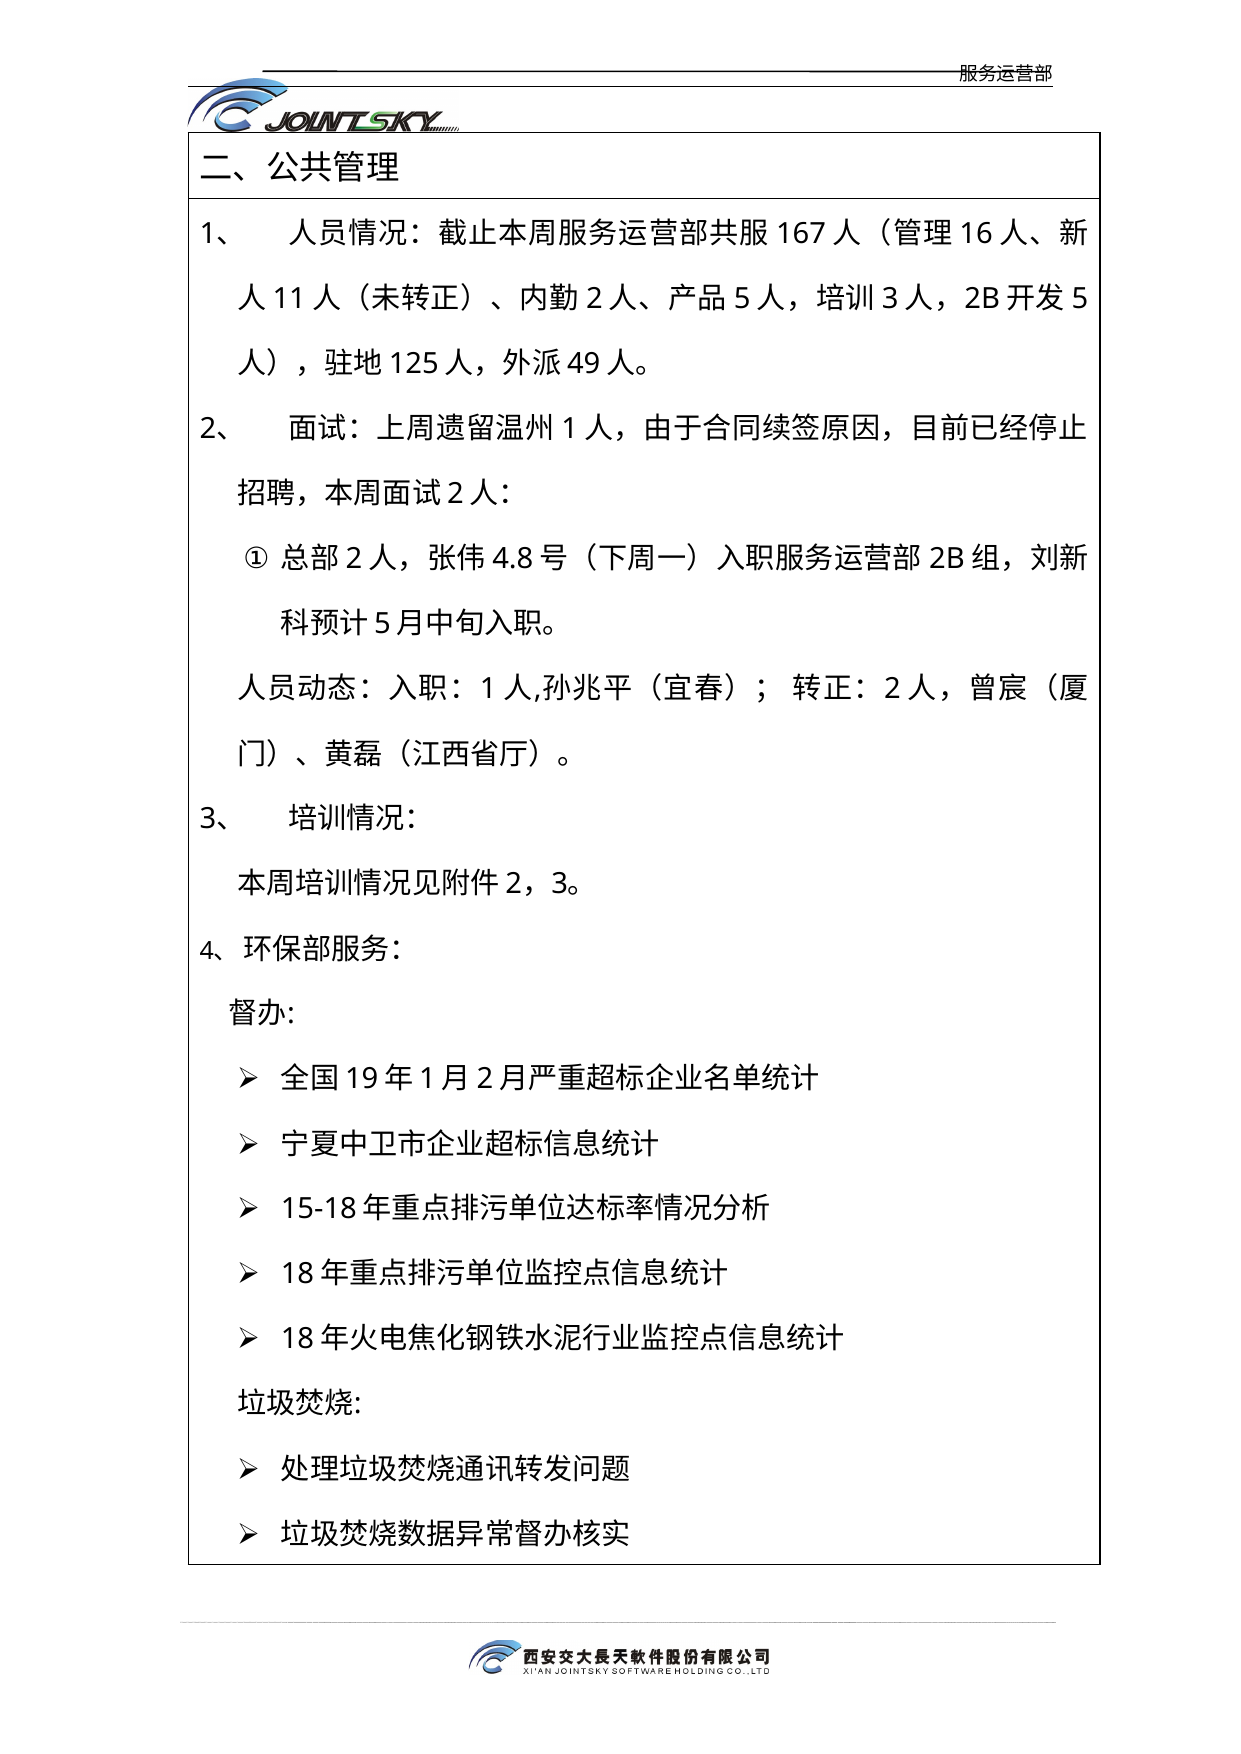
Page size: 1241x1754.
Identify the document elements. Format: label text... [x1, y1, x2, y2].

picture [187, 78, 459, 132]
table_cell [189, 199, 1099, 1564]
table_cell 二、公共管理 [189, 133, 1099, 198]
picture [468, 1640, 769, 1675]
